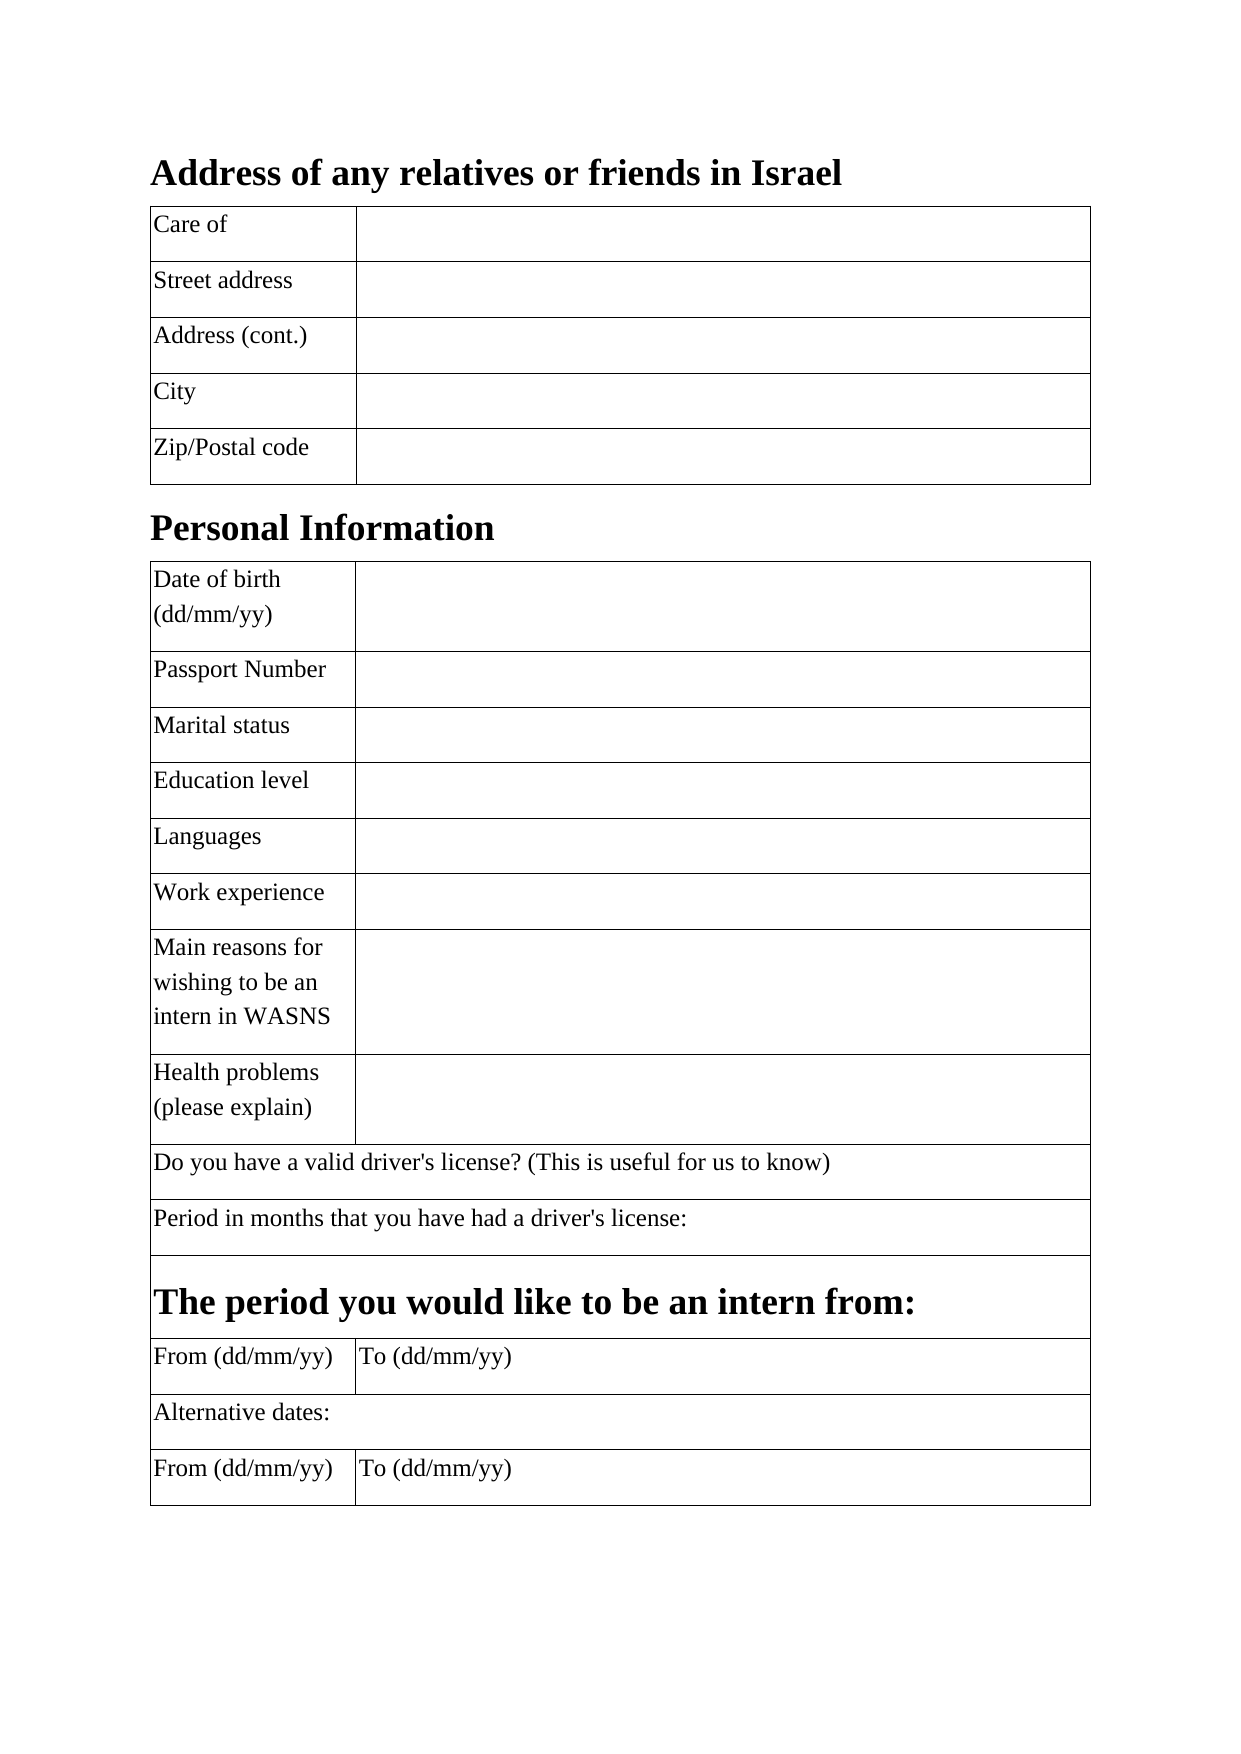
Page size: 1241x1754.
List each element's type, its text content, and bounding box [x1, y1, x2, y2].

table_cell From (dd/mm/yy) [151, 1450, 355, 1505]
table_header [357, 207, 1090, 261]
table_cell Alternative dates: [151, 1395, 1090, 1449]
table_cell [356, 763, 1090, 818]
table_cell Period in months that you have had a driver's license: [151, 1200, 1090, 1255]
subtitle Personal Information [150, 505, 1090, 548]
table_cell Do you have a valid driver's license? (This is useful for us to know) [151, 1145, 1090, 1199]
table_cell [357, 429, 1090, 484]
table_cell [357, 262, 1090, 317]
table_cell Zip/Postal code [151, 429, 356, 484]
table_cell City [151, 374, 356, 428]
table_cell From (dd/mm/yy) [151, 1339, 355, 1393]
table_cell [356, 874, 1090, 929]
table_cell Main reasons for wishing to be an intern in WASNS [151, 930, 355, 1053]
table_header [356, 562, 1090, 651]
table_cell To (dd/mm/yy) [356, 1450, 1090, 1505]
table_cell Street address [151, 262, 356, 317]
table_cell [356, 930, 1090, 1053]
table_cell [357, 374, 1090, 428]
table_cell Passport Number [151, 652, 355, 706]
table_cell [356, 708, 1090, 762]
subtitle Address of any relatives or friends in Israel [150, 150, 1090, 193]
table_cell [356, 652, 1090, 706]
table_cell Languages [151, 819, 355, 873]
table_cell Health problems (please explain) [151, 1055, 355, 1144]
table_cell The period you would like to be an intern from: [151, 1256, 1090, 1338]
table_cell [356, 819, 1090, 873]
table_cell Work experience [151, 874, 355, 929]
table_cell Address (cont.) [151, 318, 356, 372]
table_header Date of birth (dd/mm/yy) [151, 562, 355, 651]
table_cell Marital status [151, 708, 355, 762]
table_cell To (dd/mm/yy) [356, 1339, 1090, 1393]
table_cell [356, 1055, 1090, 1144]
table_header Care of [151, 207, 356, 261]
table_cell [357, 318, 1090, 372]
table_cell Education level [151, 763, 355, 818]
